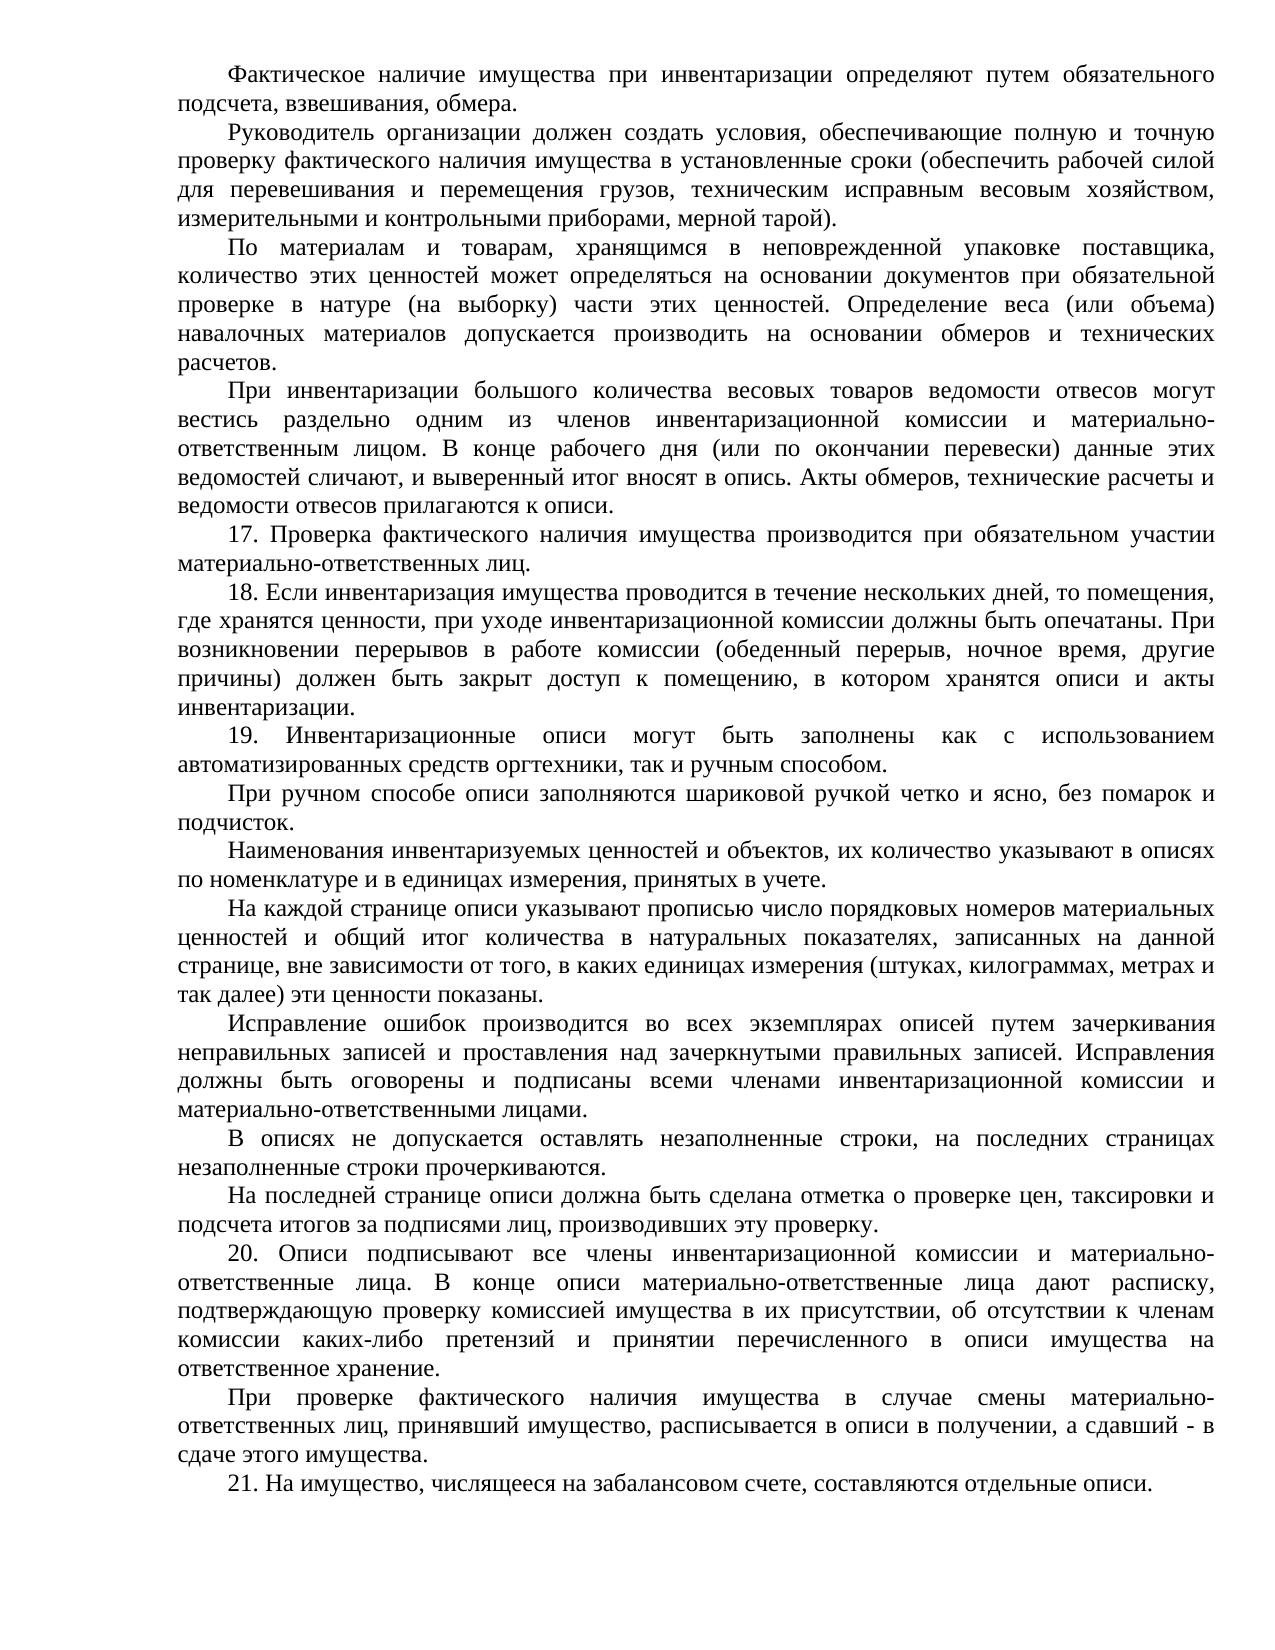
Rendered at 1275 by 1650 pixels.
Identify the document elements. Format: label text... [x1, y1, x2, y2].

text Исправление ошибок производится во всех экземплярах описей путем зачеркивания неправильных записей и проставления над зачеркнутыми правильных записей. Исправления должны быть оговорены и подписаны всеми членами инвентаризационной комиссии и материально-ответственными лицами. [177, 1008, 1216, 1123]
text При ручном способе описи заполняются шариковой ручкой четко и ясно, без помарок и подчисток. [177, 778, 1216, 835]
text 18. Если инвентаризация имущества проводится в течение нескольких дней, то помещения, где хранятся ценности, при уходе инвентаризационной комиссии должны быть опечатаны. При возникновении перерывов в работе комиссии (обеденный перерыв, ночное время, другие причины) должен быть закрыт доступ к помещению, в котором хранятся описи и акты инвентаризации. [177, 577, 1216, 720]
text Наименования инвентаризуемых ценностей и объектов, их количество указывают в описях по номенклатуре и в единицах измерения, принятых в учете. [177, 835, 1216, 893]
text 17. Проверка фактического наличия имущества производится при обязательном участии материально-ответственных лиц. [177, 519, 1216, 577]
text Руководитель организации должен создать условия, обеспечивающие полную и точную проверку фактического наличия имущества в установленные сроки (обеспечить рабочей силой для перевешивания и перемещения грузов, техническим исправным весовым хозяйством, измерительными и контрольными приборами, мерной тарой). [177, 117, 1216, 232]
text В описях не допускается оставлять незаполненные строки, на последних страницах незаполненные строки прочеркиваются. [177, 1123, 1216, 1180]
text На последней странице описи должна быть сделана отметка о проверке цен, таксировки и подсчета итогов за подписями лиц, производивших эту проверку. [177, 1180, 1216, 1238]
text 21. На имущество, числящееся на забалансовом счете, составляются отдельные описи. [177, 1468, 1216, 1497]
text При инвентаризации большого количества весовых товаров ведомости отвесов могут вестись раздельно одним из членов инвентаризационной комиссии и материально-ответственным лицом. В конце рабочего дня (или по окончании перевески) данные этих ведомостей сличают, и выверенный итог вносят в опись. Акты обмеров, технические расчеты и ведомости отвесов прилагаются к описи. [177, 375, 1216, 519]
text При проверке фактического наличия имущества в случае смены материально-ответственных лиц, принявший имущество, расписывается в описи в получении, а сдавший - в сдаче этого имущества. [177, 1382, 1216, 1468]
text По материалам и товарам, хранящимся в неповрежденной упаковке поставщика, количество этих ценностей может определяться на основании документов при обязательной проверке в натуре (на выборку) части этих ценностей. Определение веса (или объема) навалочных материалов допускается производить на основании обмеров и технических расчетов. [177, 232, 1216, 375]
text 20. Описи подписывают все члены инвентаризационной комиссии и материально-ответственные лица. В конце описи материально-ответственные лица дают расписку, подтверждающую проверку комиссией имущества в их присутствии, об отсутствии к членам комиссии каких-либо претензий и принятии перечисленного в описи имущества на ответственное хранение. [177, 1238, 1216, 1382]
text Фактическое наличие имущества при инвентаризации определяют путем обязательного подсчета, взвешивания, обмера. [177, 59, 1216, 117]
text 19. Инвентаризационные описи могут быть заполнены как с использованием автоматизированных средств оргтехники, так и ручным способом. [177, 720, 1216, 778]
text На каждой странице описи указывают прописью число порядковых номеров материальных ценностей и общий итог количества в натуральных показателях, записанных на данной странице, вне зависимости от того, в каких единицах измерения (штуках, килограммах, метрах и так далее) эти ценности показаны. [177, 893, 1216, 1008]
